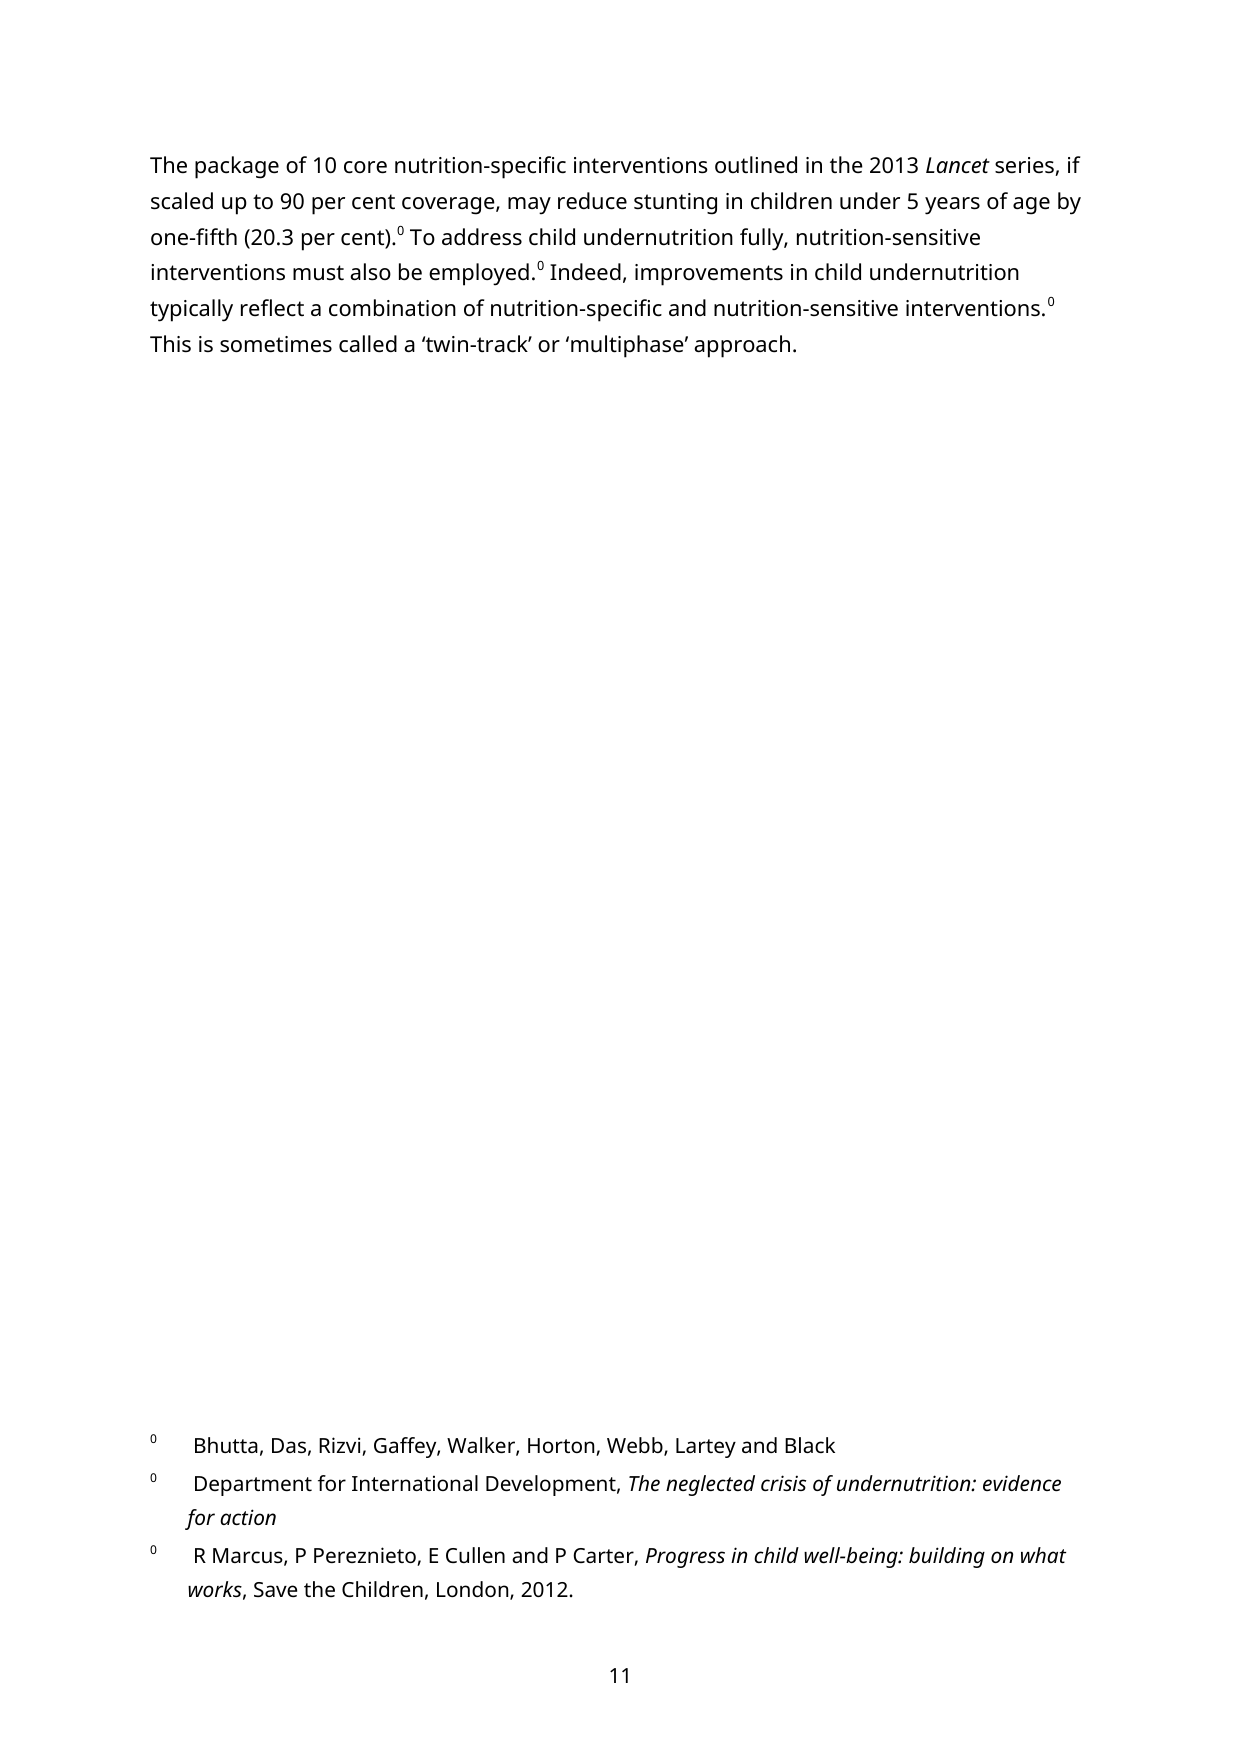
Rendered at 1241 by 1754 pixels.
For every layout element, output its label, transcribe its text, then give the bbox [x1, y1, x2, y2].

text The package of 10 core nutrition-specific interventions outlined in the 2013 Lancet series, if scaled up to 90 per cent coverage, may reduce stunting in children under 5 years of age by one-fifth (20.3 per cent). To address child undernutrition fully, nutrition-sensitive interventions must also be employed. Indeed, improvements in child undernutrition typically reflect a combination of nutrition-specific and nutrition-sensitive interventions. This is sometimes called a ‘twin-track’ or ‘multiphase’ approach. [150, 150, 1090, 358]
